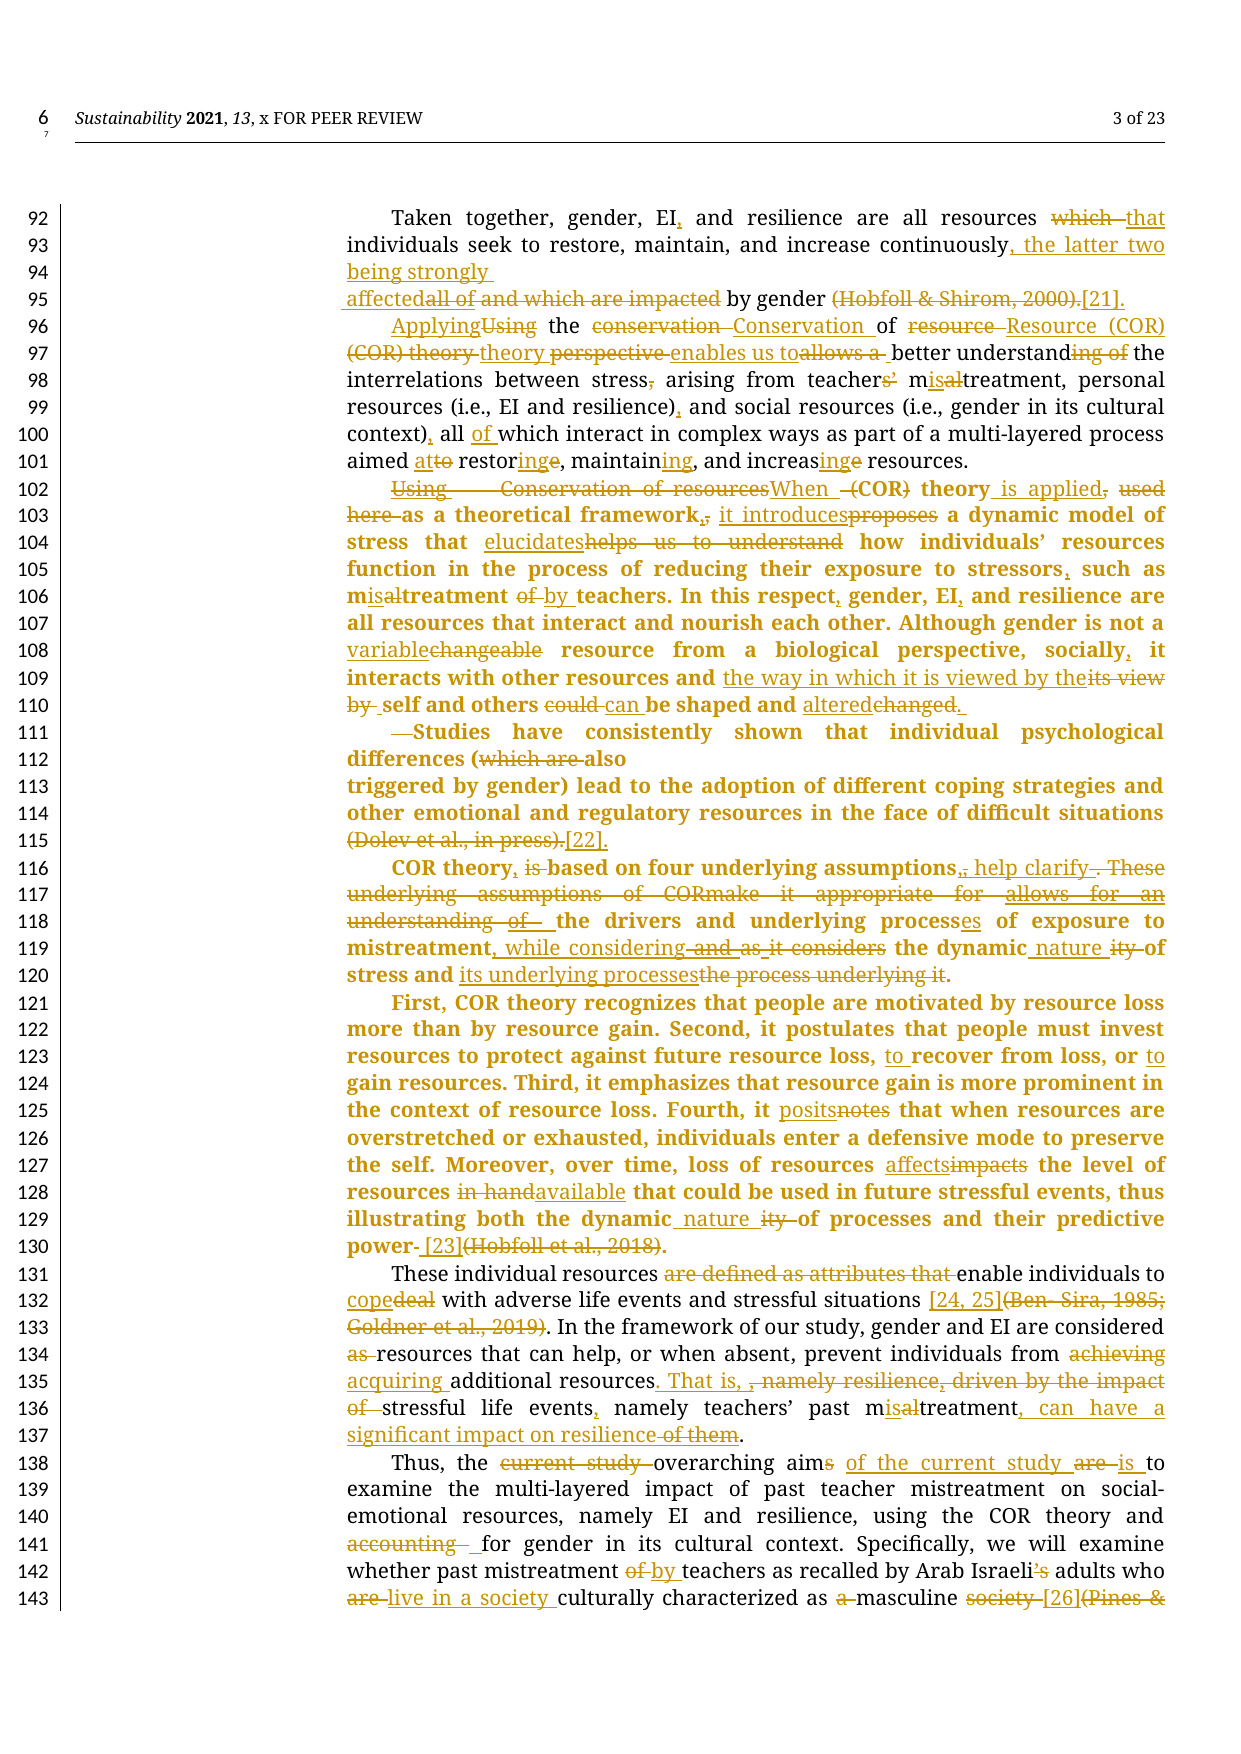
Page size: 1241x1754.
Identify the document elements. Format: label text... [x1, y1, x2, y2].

text First, COR theory recognizes that people are motivated by resource loss more than by resource gain. Second, it postulates that people must invest resources to protect against future resource loss, recover from loss, or gain resources. Third, it emphasizes that resource gain is more prominent in the context of resource loss. Fourth, it that when resources are overstretched or exhausted, individuals enter a defensive mode to preserve the self. Moreover, over time, loss of resources the level of resources that could be used in future stressful events, thus illustrating both the dynamicof processes and their predictive power. [347, 989, 1165, 1259]
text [347, 1449, 1165, 1611]
text COR theory based on four underlying assumptionsthe drivers and underlying process of exposure to mistreatment the dynamicof stress and . [347, 897, 1165, 989]
text Studies have consistently shown that individual psychological differences (also [347, 718, 1165, 772]
text Taken together, gender, EI and resilience are all resources individuals seek to restore, maintain, and increase continuously [347, 204, 1165, 285]
text These individual resources enable individuals to with adverse life events and stressful situations . In the framework of our study, gender and EI are considered resources that can help, or when absent, prevent individuals from additional resourcesstressful life events namely teachers’ past mtreatment. [347, 1259, 1165, 1449]
text the of better understand the interrelations between stress arising from teacher mtreatment, personal resources (i.e., EI and resilience) and social resources (i.e., gender in its cultural context) all which interact in complex ways as part of a multi-layered process aimed restor, maintain, and increas resources. [347, 312, 1165, 474]
text COR theory as a theoretical framework a dynamic model of stress that how individuals’ resources function in the process of reducing their exposure to stressors such as mtreatment teachers. In this respect gender, EI and resilience are all resources that interact and nourish each other. Although gender is not a resource from a biological perspective, socially it interacts with other resources and self and others be shaped and [347, 474, 1165, 718]
text by gender [287, 285, 1165, 312]
text triggered by gender) lead to the adoption of different coping strategies and other emotional and regulatory resources in the face of difficult situations [347, 772, 1165, 853]
text COR theory based on four underlying assumptionsthe drivers and underlying process of exposure to mistreatment the dynamicof stress and . [347, 853, 1165, 895]
